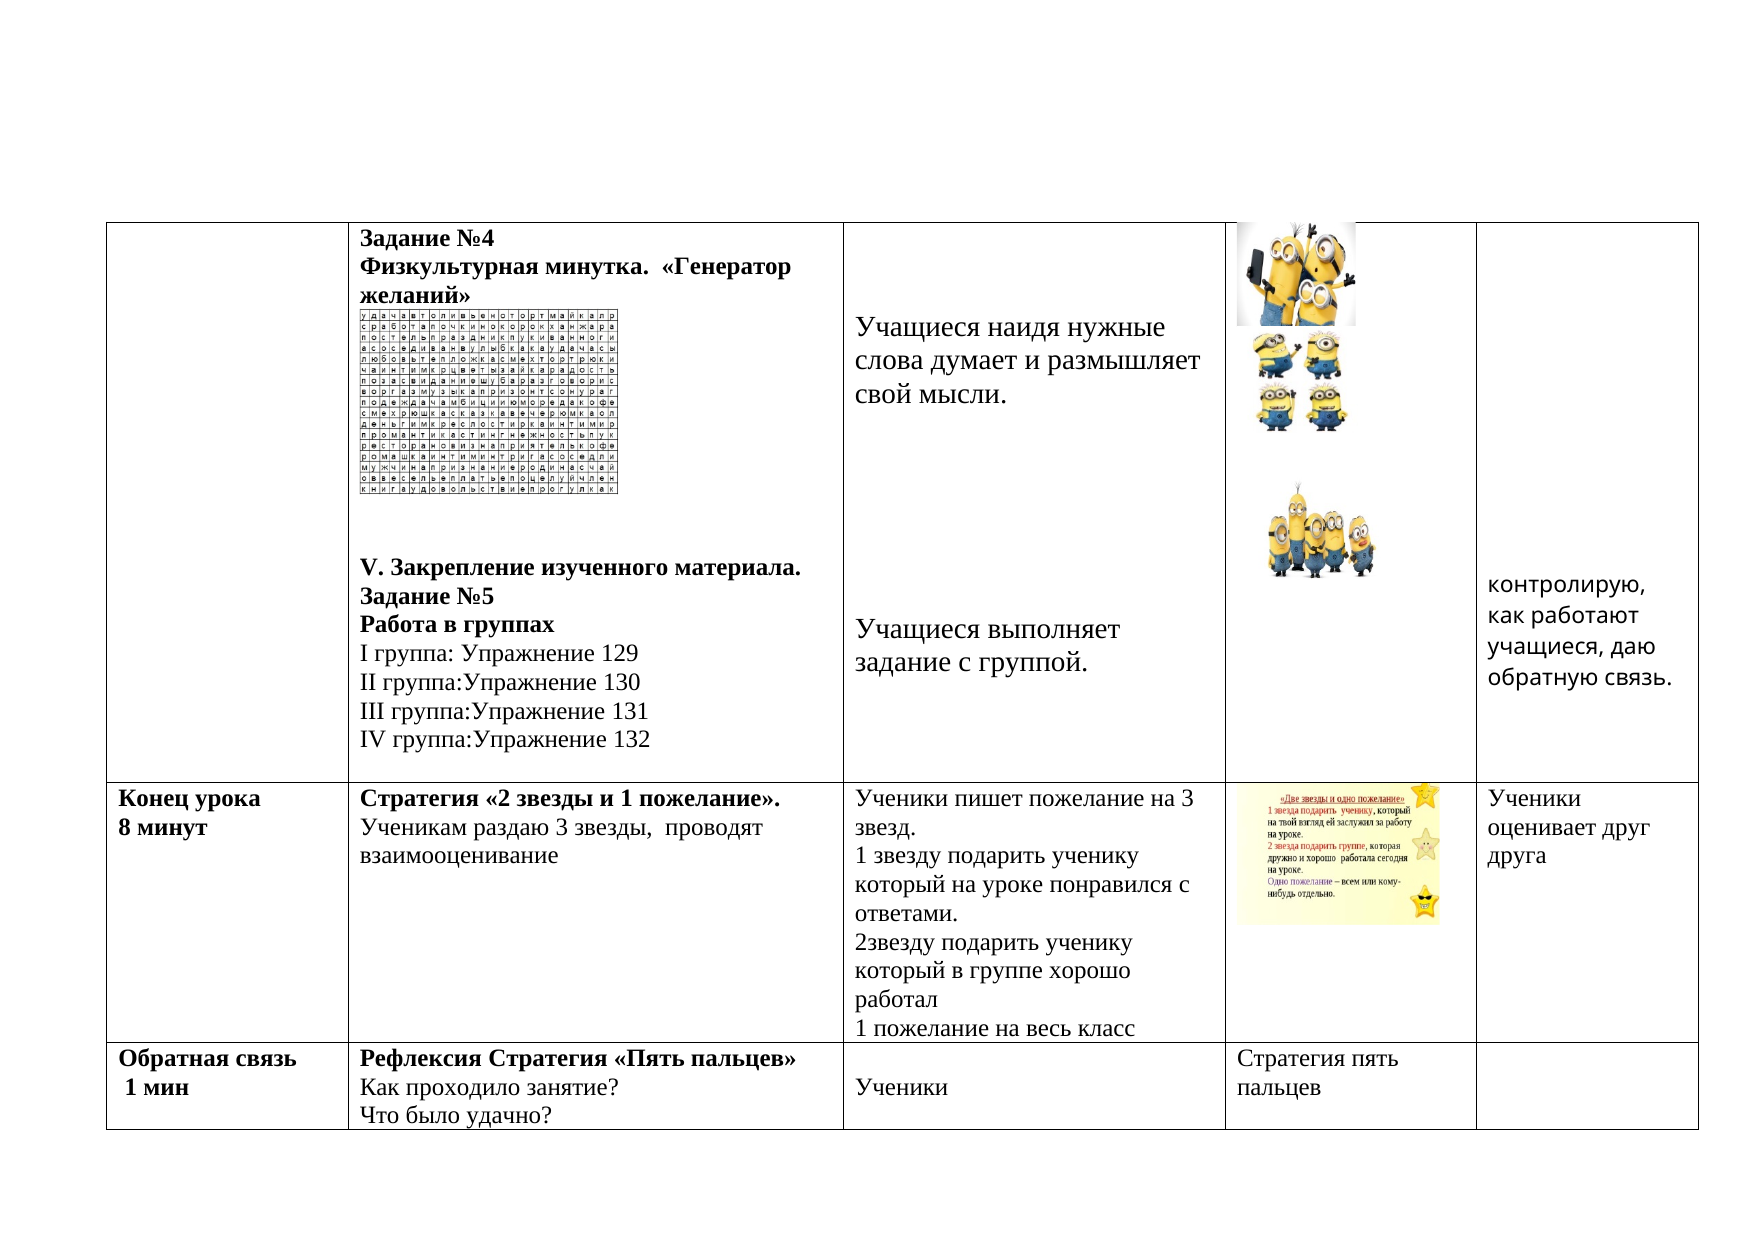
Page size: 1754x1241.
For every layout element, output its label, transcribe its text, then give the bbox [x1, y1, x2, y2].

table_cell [844, 223, 1225, 782]
picture [1236, 222, 1366, 433]
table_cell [107, 223, 348, 782]
table_cell Конец урока 8 минут [107, 783, 348, 1042]
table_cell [1226, 1043, 1476, 1129]
picture [1236, 783, 1440, 925]
table_cell Ученики оценивает друг друга [1477, 783, 1698, 1042]
picture [359, 308, 619, 495]
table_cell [1477, 223, 1698, 782]
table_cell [107, 1043, 348, 1129]
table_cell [349, 223, 843, 782]
table_cell Деление на группы [1226, 223, 1476, 782]
picture [1236, 437, 1407, 601]
table_cell Ученики пишет пожелание на 3 звезд. 1 звезду подарить ученику который на уроке понравился с ответами. 2звезду подарить ученику который в группе хорошо работал 1 пожелание на весь класс [844, 783, 1225, 1042]
table_cell Ученики [844, 1043, 1225, 1129]
table_cell Стратегия «2 звезды и 1 пожелание». Ученикам раздаю 3 звезды, проводят взаимооценивание [349, 783, 843, 1042]
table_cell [349, 1043, 843, 1129]
table_cell [1226, 783, 1476, 1042]
table_cell [1477, 1043, 1698, 1129]
